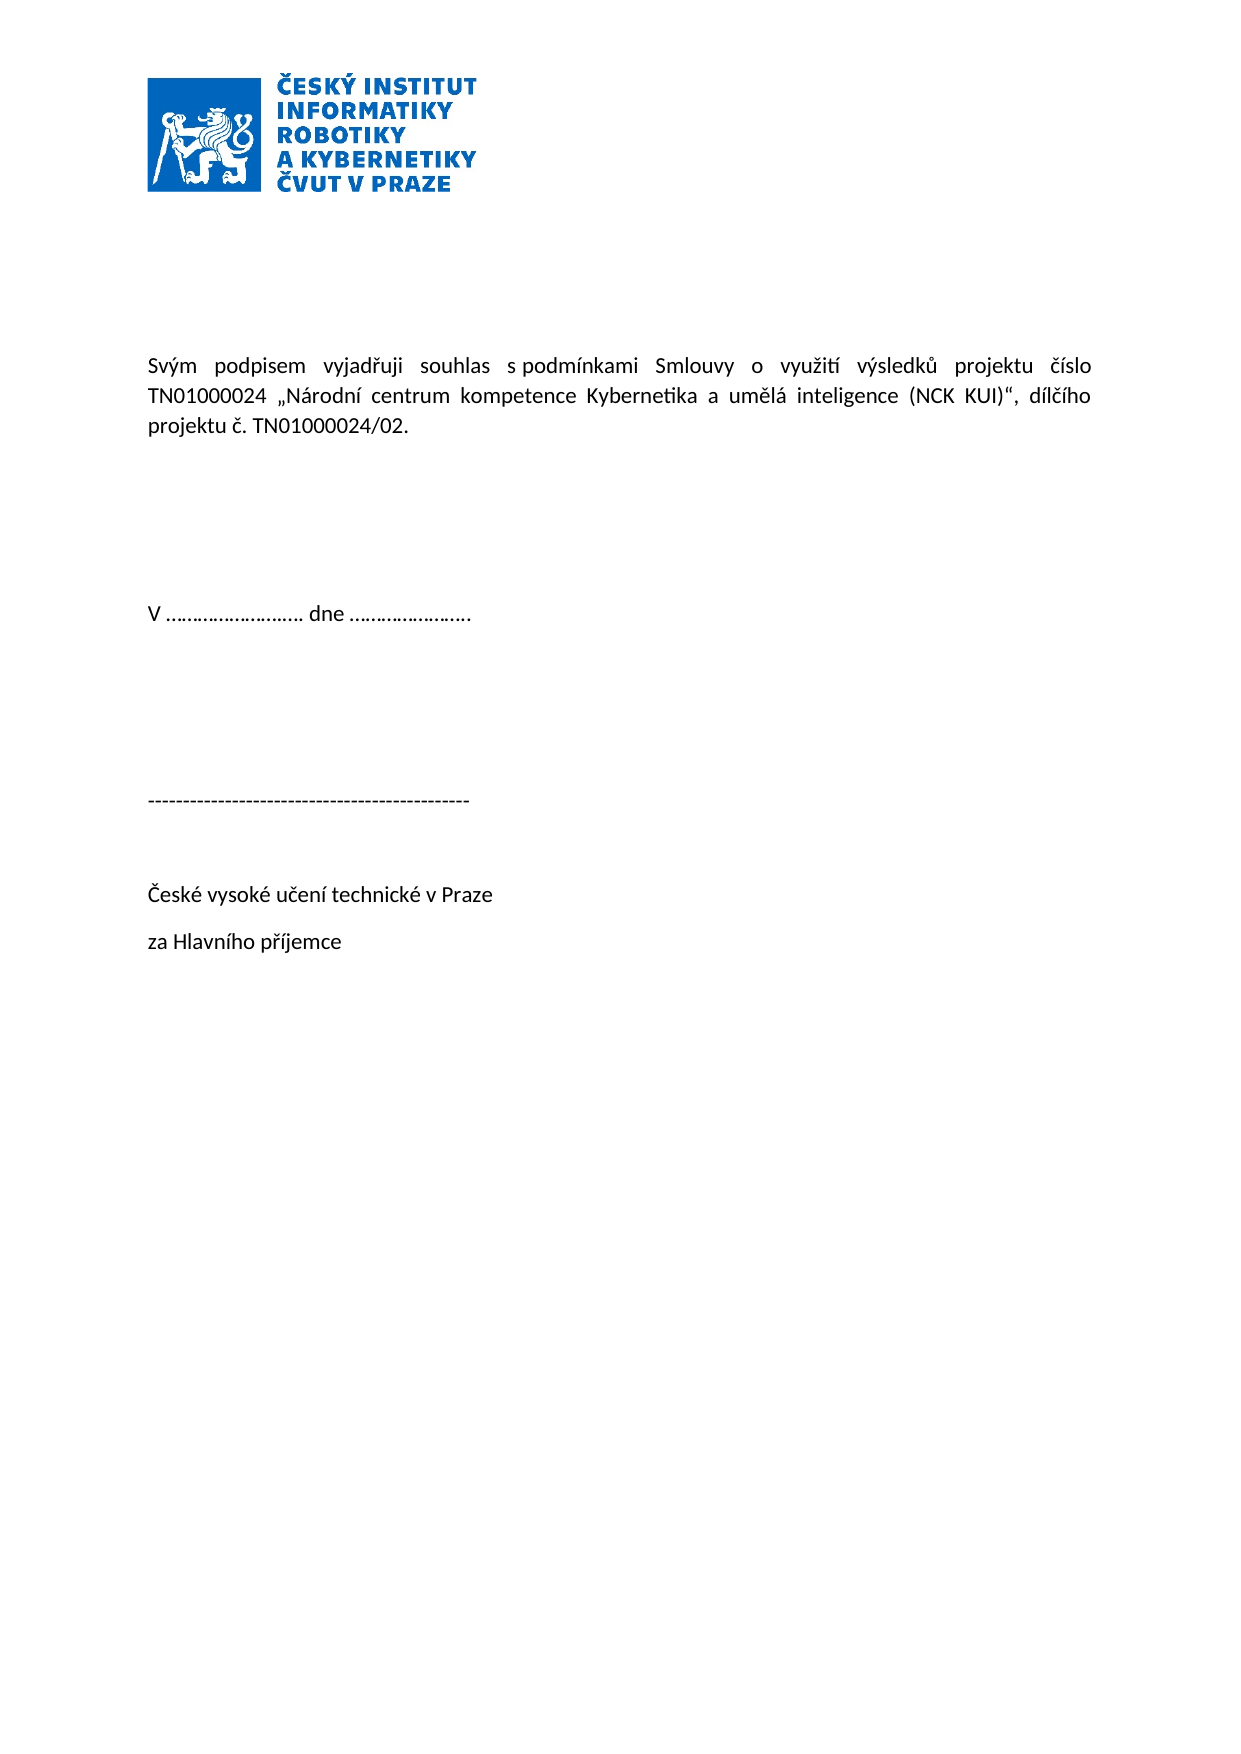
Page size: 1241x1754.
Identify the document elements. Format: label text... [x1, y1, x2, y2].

text V ………………….…. dne ………………….. [148, 599, 1093, 627]
text České vysoké učení technické v Praze [148, 880, 1093, 908]
text za Hlavního příjemce [148, 927, 1093, 955]
picture [147, 73, 477, 192]
text Svým podpisem vyjadřuji souhlas s podmínkami Smlouvy o využití výsledků projektu číslo TN01000024 „Národní centrum kompetence Kybernetika a umělá inteligence (NCK KUI)“, dílčího projektu č. TN01000024/02. [148, 351, 1093, 439]
text ---------------------------------------------- [148, 786, 1093, 814]
